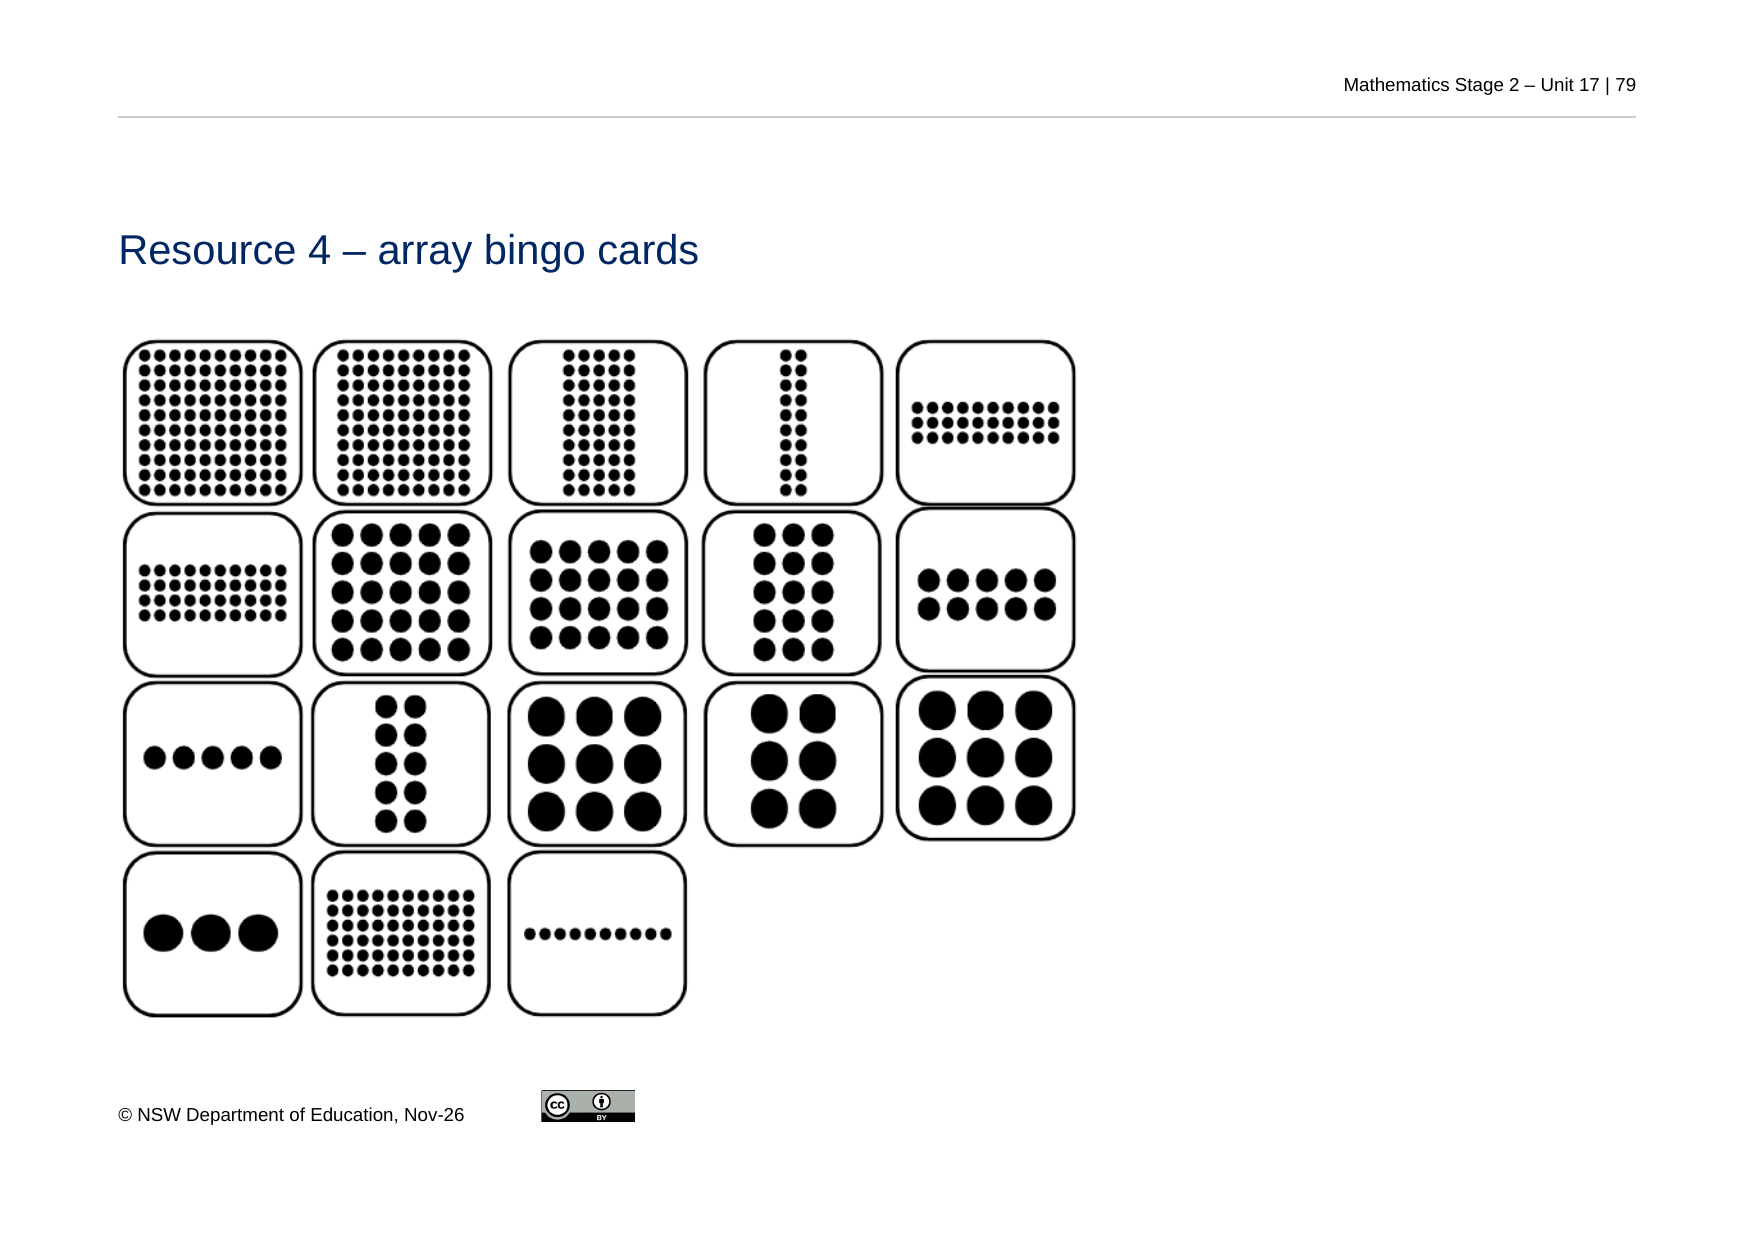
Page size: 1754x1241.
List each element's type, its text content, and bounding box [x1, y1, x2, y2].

subtitle Resource 4 – array bingo cards [118, 225, 1636, 273]
picture [118, 334, 1092, 1029]
picture [541, 1090, 635, 1122]
